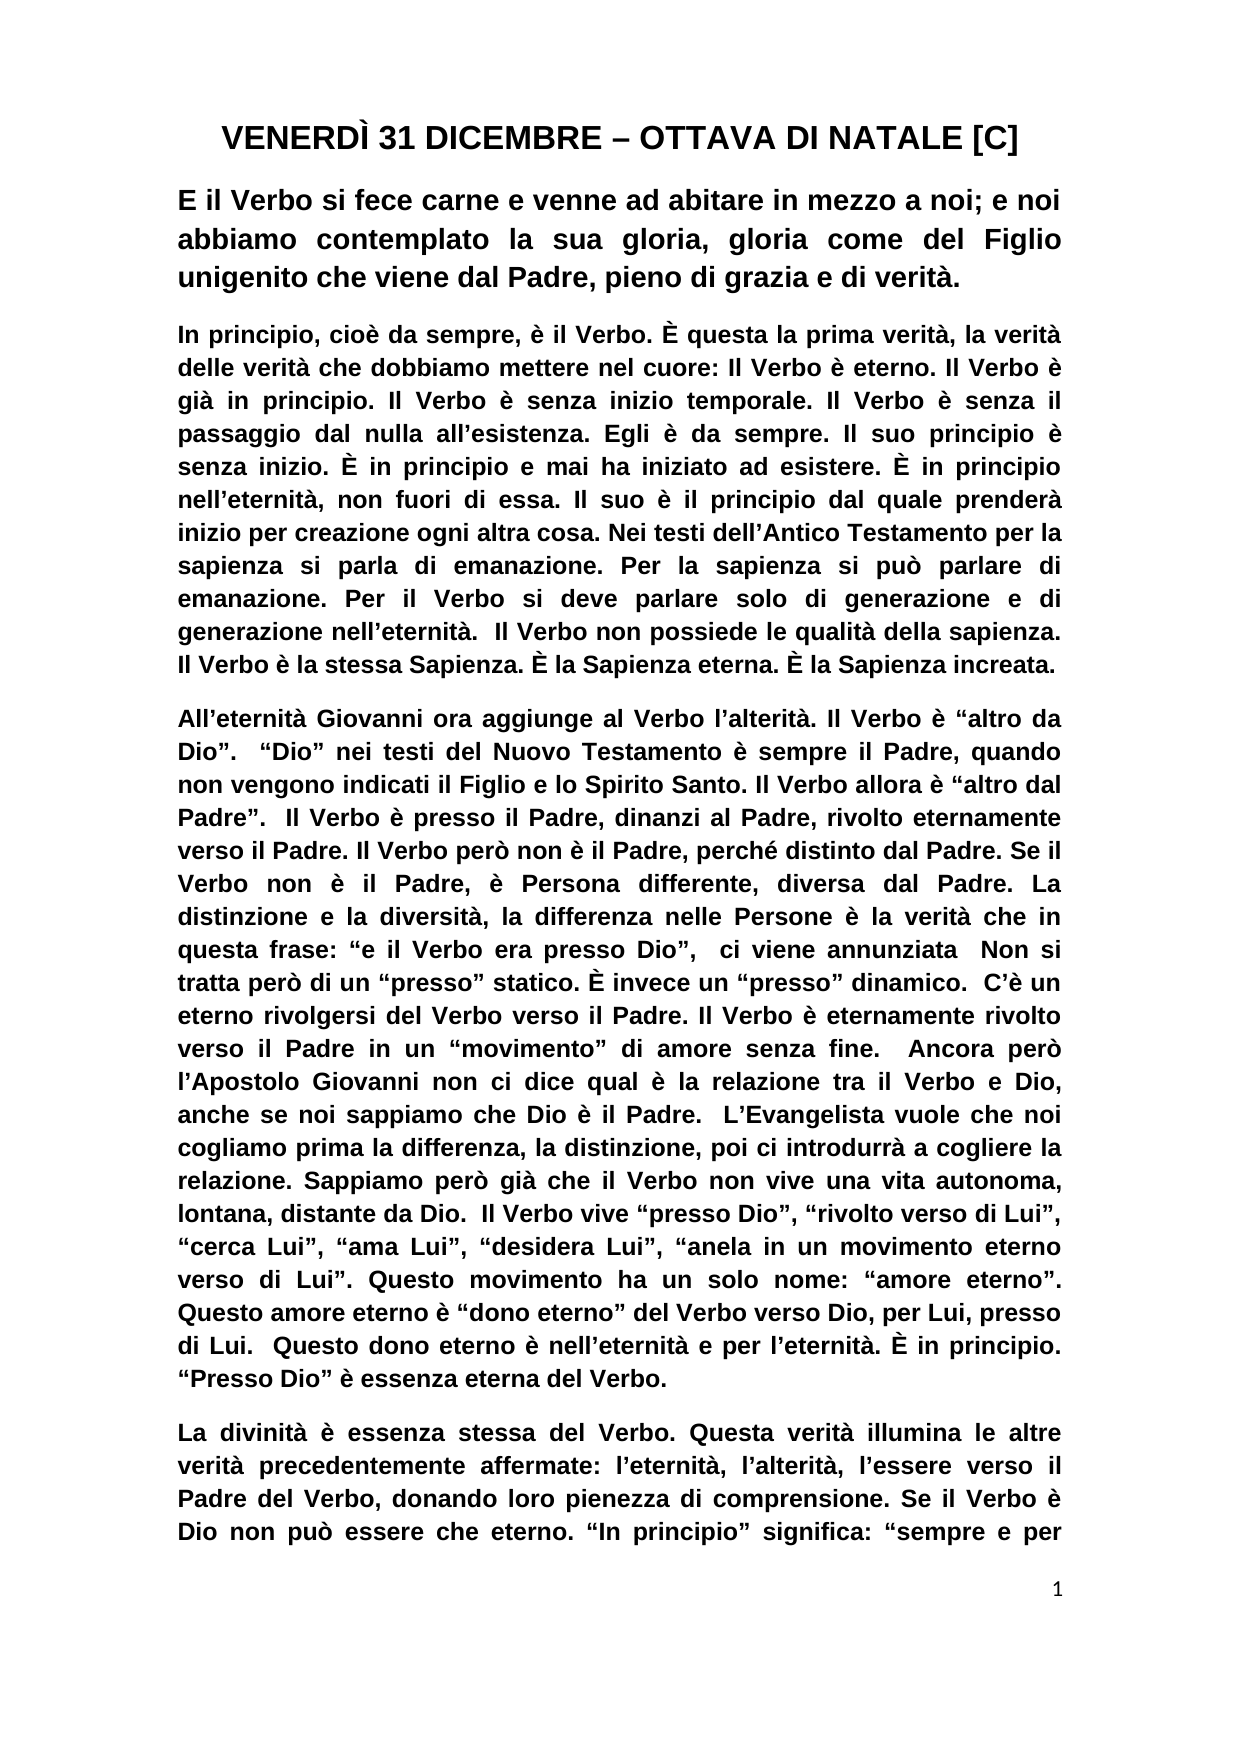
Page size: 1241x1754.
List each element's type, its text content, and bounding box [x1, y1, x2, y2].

text In principio, cioè da sempre, è il Verbo. È questa la prima verità, la verità delle verità che dobbiamo mettere nel cuore: Il Verbo è eterno. Il Verbo è già in principio. Il Verbo è senza inizio temporale. Il Verbo è senza il passaggio dal nulla all’esistenza. Egli è da sempre. Il suo principio è senza inizio. È in principio e mai ha iniziato ad esistere. È in principio nell’eternità, non fuori di essa. Il suo è il principio dal quale prenderà inizio per creazione ogni altra cosa. Nei testi dell’Antico Testamento per la sapienza si parla di emanazione. Per la sapienza si può parlare di emanazione. Per il Verbo si deve parlare solo di generazione e di generazione nell’eternità. Il Verbo non possiede le qualità della sapienza. Il Verbo è la stessa Sapienza. È la Sapienza eterna. È la Sapienza increata. [177, 319, 1063, 678]
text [177, 1418, 1063, 1546]
text All’eternità Giovanni ora aggiunge al Verbo l’alterità. Il Verbo è “altro da Dio”. “Dio” nei testi del Nuovo Testamento è sempre il Padre, quando non vengono indicati il Figlio e lo Spirito Santo. Il Verbo allora è “altro dal Padre”. Il Verbo è presso il Padre, dinanzi al Padre, rivolto eternamente verso il Padre. Il Verbo però non è il Padre, perché distinto dal Padre. Se il Verbo non è il Padre, è Persona differente, diversa dal Padre. La distinzione e la diversità, la differenza nelle Persone è la verità che in questa frase: “e il Verbo era presso Dio”, ci viene annunziata Non si tratta però di un “presso” statico. È invece un “presso” dinamico. C’è un eterno rivolgersi del Verbo verso il Padre. Il Verbo è eternamente rivolto verso il Padre in un “movimento” di amore senza fine. Ancora però l’Apostolo Giovanni non ci dice qual è la relazione tra il Verbo e Dio, anche se noi sappiamo che Dio è il Padre. L’Evangelista vuole che noi cogliamo prima la differenza, la distinzione, poi ci introdurrà a cogliere la relazione. Sappiamo però già che il Verbo non vive una vita autonoma, lontana, distante da Dio. Il Verbo vive “presso Dio”, “rivolto verso di Lui”, “cerca Lui”, “ama Lui”, “desidera Lui”, “anela in un movimento eterno verso di Lui”. Questo movimento ha un solo nome: “amore eterno”. Questo amore eterno è “dono eterno” del Verbo verso Dio, per Lui, presso di Lui. Questo dono eterno è nell’eternità e per l’eternità. È in principio. “Presso Dio” è essenza eterna del Verbo. [177, 704, 1063, 1393]
text VENERDÌ 31 DICEMBRE – OTTAVA DI NATALE [C] [177, 118, 1063, 157]
text E il Verbo si fece carne e venne ad abitare in mezzo a noi; e noi abbiamo contemplato la sua gloria, gloria come del Figlio unigenito che viene dal Padre, pieno di grazia e di verità. [177, 183, 1063, 294]
